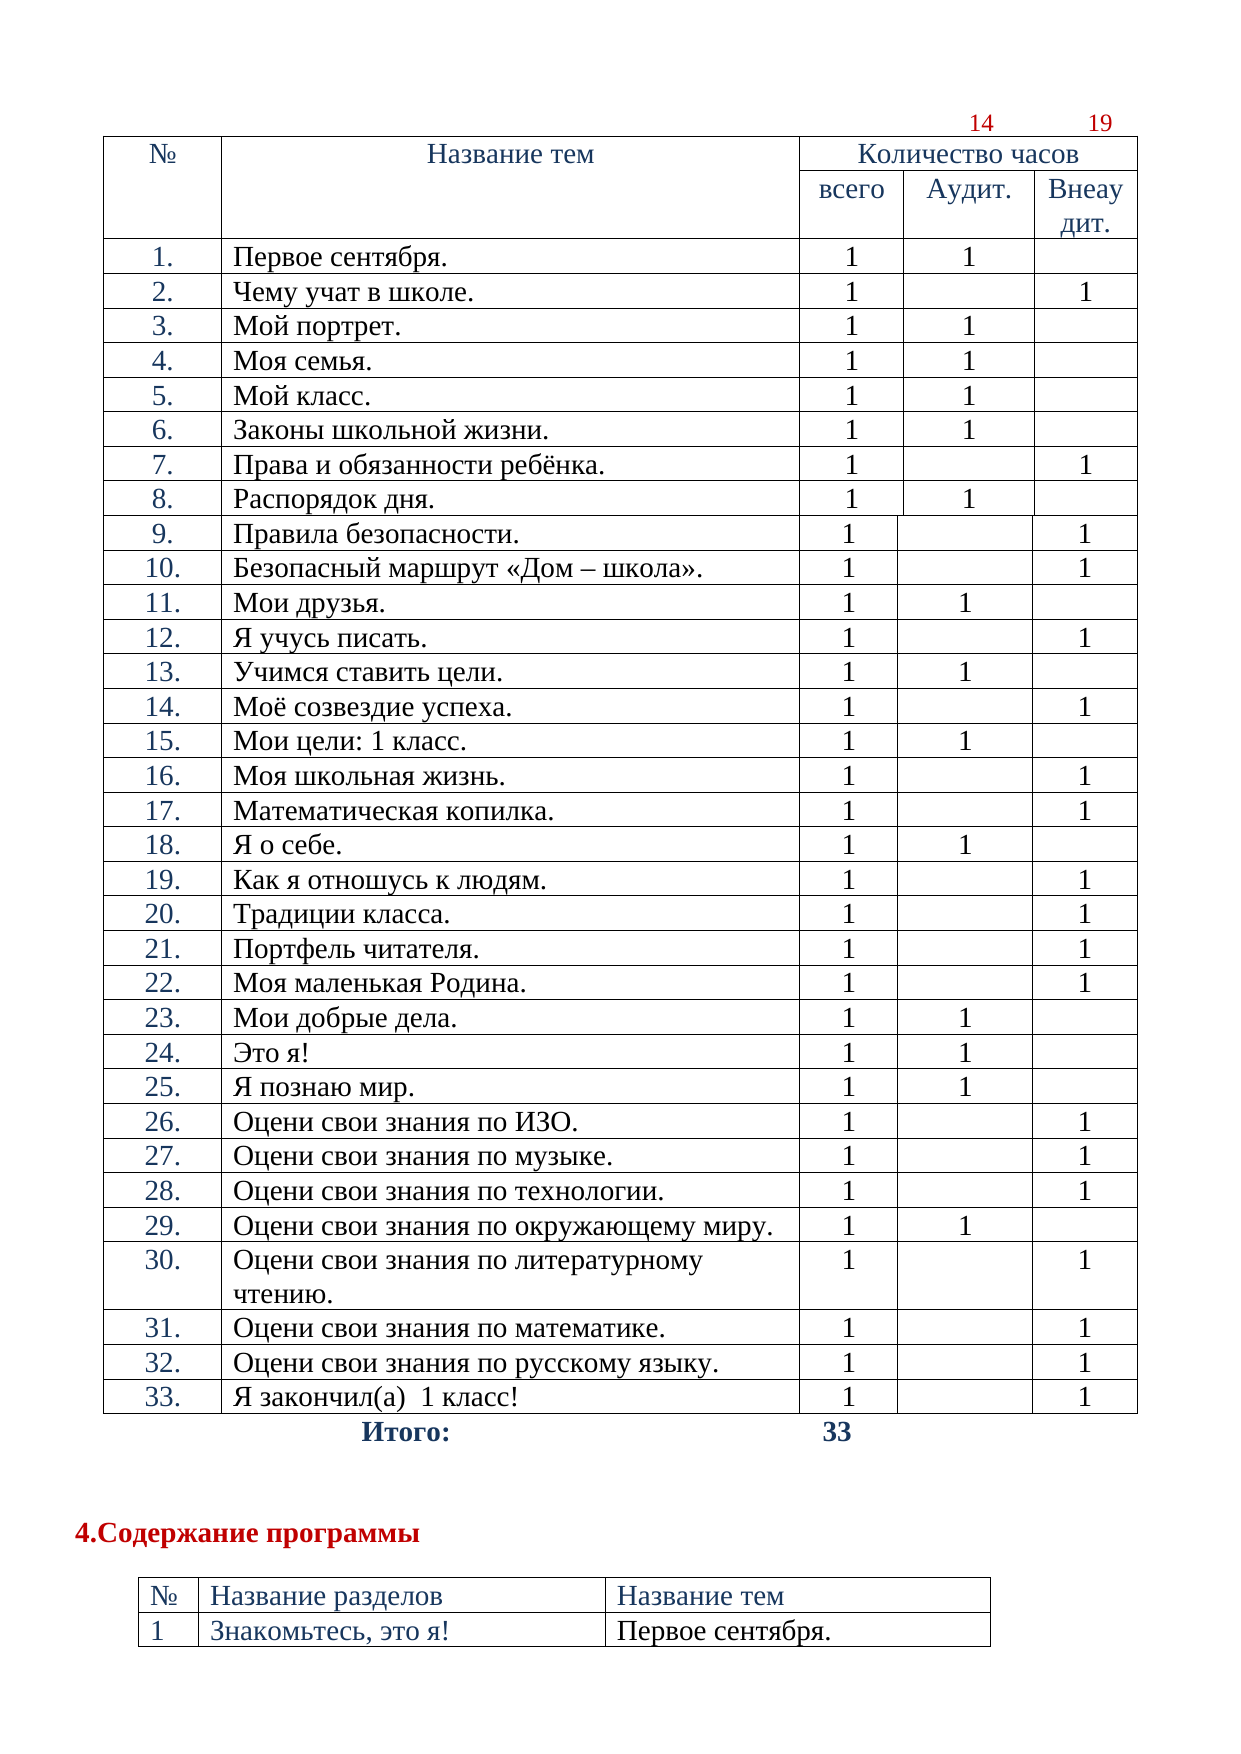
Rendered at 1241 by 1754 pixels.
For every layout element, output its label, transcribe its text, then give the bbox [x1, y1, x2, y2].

table_cell 18. [104, 827, 221, 861]
table_cell 20. [104, 896, 221, 930]
table_cell 1 [800, 1310, 897, 1344]
table_cell 1 [1033, 862, 1137, 895]
table_cell [1033, 1000, 1137, 1034]
table_cell 16. [104, 758, 221, 792]
table_cell 27. [104, 1139, 221, 1172]
table_cell [1033, 585, 1137, 619]
table_cell Оцени свои знания по окружающему миру. [222, 1208, 799, 1241]
table_cell всего [800, 171, 903, 238]
table_cell 1 [800, 1000, 897, 1034]
table_cell 7. [104, 447, 221, 480]
table_cell 23. [104, 1000, 221, 1034]
table_cell 1 [1033, 689, 1137, 722]
table_cell Права и обязанности ребёнка. [222, 447, 799, 480]
table_cell [898, 758, 1032, 792]
table_cell 24. [104, 1035, 221, 1068]
table_cell 1 [800, 1208, 897, 1241]
table_cell [1035, 412, 1137, 446]
table_cell 30. [104, 1242, 221, 1309]
table_cell [898, 862, 1032, 895]
table_cell 1 [1035, 274, 1137, 307]
table_cell [1033, 724, 1137, 757]
table_cell [904, 274, 1034, 307]
table_cell Мои цели: 1 класс. [222, 724, 799, 757]
table_cell Моя школьная жизнь. [222, 758, 799, 792]
table_cell 1 [898, 1035, 1032, 1068]
table_cell [898, 1242, 1032, 1309]
table_cell 1 [898, 585, 1032, 619]
table_cell 2. [104, 274, 221, 307]
table_cell 32. [104, 1345, 221, 1378]
table_cell 22. [104, 966, 221, 999]
table_cell Аудит. [904, 171, 1034, 238]
table_cell 1 [800, 931, 897, 964]
table_cell 1 [800, 827, 897, 861]
table_cell Оцени свои знания по русскому языку. [222, 1345, 799, 1378]
table_cell 25. [104, 1069, 221, 1103]
table_cell 8. [104, 481, 221, 515]
table_cell Математическая копилка. [222, 793, 799, 826]
table_cell 1 [800, 862, 897, 895]
table_cell Я учусь писать. [222, 620, 799, 653]
table_cell 1 [800, 1069, 897, 1103]
table_cell 1 [800, 1173, 897, 1207]
table_cell 1 [1033, 516, 1137, 549]
table_cell 6. [104, 412, 221, 446]
table_cell Моё созвездие успеха. [222, 689, 799, 722]
table_cell Мой портрет. [222, 309, 799, 342]
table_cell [606, 1613, 990, 1646]
table_cell Это я! [222, 1035, 799, 1068]
table_cell 1 [898, 827, 1032, 861]
table_cell Первое сентября. [222, 239, 799, 273]
table_cell 3. [104, 309, 221, 342]
table_cell [898, 1139, 1032, 1172]
table_cell 1 [800, 447, 903, 480]
table_cell Внеаудит. [1035, 171, 1137, 238]
table_cell 1 [898, 1069, 1032, 1103]
table_cell [1035, 239, 1137, 273]
table_cell [898, 793, 1032, 826]
table_cell 1 [800, 551, 897, 584]
table_cell [898, 1173, 1032, 1207]
table_cell 1 [1033, 966, 1137, 999]
table_cell 1 [898, 1208, 1032, 1241]
table_cell 1. [104, 239, 221, 273]
text 4.Содержание программы [75, 1515, 1165, 1548]
table_cell 1 [904, 481, 1034, 515]
table_cell 1 [800, 239, 903, 273]
table_cell 31. [104, 1310, 221, 1344]
table_cell 19. [104, 862, 221, 895]
table_cell [1033, 1069, 1137, 1103]
table_cell Моя семья. [222, 343, 799, 377]
table_cell 1 [800, 724, 897, 757]
table_cell 1 [800, 966, 897, 999]
table_cell 1 [898, 724, 1032, 757]
table_cell 1 [1033, 1380, 1137, 1413]
table_cell 1 [800, 1139, 897, 1172]
table_cell Оцени свои знания по музыке. [222, 1139, 799, 1172]
table_cell 4. [104, 343, 221, 377]
table_cell [1033, 1035, 1137, 1068]
text Итого: 33 [150, 204, 1165, 1448]
table_cell [898, 1310, 1032, 1344]
table_cell 9. [104, 516, 221, 549]
table_cell Оцени свои знания по математике. [222, 1310, 799, 1344]
table_cell [1033, 1208, 1137, 1241]
table_cell 1 [898, 1000, 1032, 1034]
table_cell Мой класс. [222, 378, 799, 411]
table_cell Я о себе. [222, 827, 799, 861]
table_cell 1 [1033, 551, 1137, 584]
table_cell 1 [904, 309, 1034, 342]
table_cell 1 [800, 1380, 897, 1413]
table_cell [904, 447, 1034, 480]
table_cell 13. [104, 654, 221, 688]
table_cell 1 [800, 343, 903, 377]
table_cell Законы школьной жизни. [222, 412, 799, 446]
table_cell 1 [1033, 1173, 1137, 1207]
table_cell 1 [904, 378, 1034, 411]
table_cell Чему учат в школе. [222, 274, 799, 307]
table_cell 1 [800, 378, 903, 411]
table_header Количество часов [800, 137, 1137, 170]
table_cell [898, 620, 1032, 653]
table_header № [139, 1578, 198, 1612]
table_cell 10. [104, 551, 221, 584]
table_cell Моя маленькая Родина. [222, 966, 799, 999]
table_cell [1033, 827, 1137, 861]
table_cell 1 [1033, 793, 1137, 826]
table_cell 1 [139, 1613, 198, 1646]
table_cell 33. [104, 1380, 221, 1413]
table_cell 1 [800, 1345, 897, 1378]
table_cell 1 [800, 1035, 897, 1068]
table_cell 5. [104, 378, 221, 411]
table_cell [1035, 309, 1137, 342]
table_cell Я закончил(а) 1 класс! [222, 1380, 799, 1413]
table_cell 26. [104, 1104, 221, 1137]
table_cell Оцени свои знания по литературному чтению. [222, 1242, 799, 1309]
table_cell 1 [1033, 1104, 1137, 1137]
table_cell 11. [104, 585, 221, 619]
table_cell 1 [800, 896, 897, 930]
table_cell 1 [800, 412, 903, 446]
table_cell 1 [800, 585, 897, 619]
table_cell 1 [800, 516, 897, 549]
table_cell [898, 1104, 1032, 1137]
table_cell 1 [1033, 931, 1137, 964]
table_cell Я познаю мир. [222, 1069, 799, 1103]
table_cell Безопасный маршрут «Дом – школа». [222, 551, 799, 584]
table_cell Оцени свои знания по ИЗО. [222, 1104, 799, 1137]
table_cell Как я отношусь к людям. [222, 862, 799, 895]
table_cell Мои друзья. [222, 585, 799, 619]
table_cell 1 [1033, 896, 1137, 930]
table_cell 1 [898, 654, 1032, 688]
table_cell 1 [904, 239, 1034, 273]
table_cell [1033, 654, 1137, 688]
table_cell [898, 689, 1032, 722]
table_header Название тем [606, 1578, 990, 1612]
table_cell 1 [1033, 1310, 1137, 1344]
table_cell [898, 966, 1032, 999]
table_cell [898, 931, 1032, 964]
table_cell Традиции класса. [222, 896, 799, 930]
table_cell 28. [104, 1173, 221, 1207]
table_cell 1 [800, 620, 897, 653]
table_cell Портфель читателя. [222, 931, 799, 964]
table_cell [898, 516, 1032, 549]
table_header Название разделов [199, 1578, 605, 1612]
table_cell [1035, 481, 1137, 515]
table_header № [104, 137, 221, 238]
table_cell 1 [800, 758, 897, 792]
table_cell 1 [1033, 1345, 1137, 1378]
table_cell Учимся ставить цели. [222, 654, 799, 688]
table_cell [1035, 343, 1137, 377]
table_cell [898, 1345, 1032, 1378]
table_cell 1 [800, 274, 903, 307]
table_cell 1 [800, 1104, 897, 1137]
table_cell Правила безопасности. [222, 516, 799, 549]
table_cell 1 [800, 689, 897, 722]
table_cell 1 [800, 793, 897, 826]
text 14 19 [75, 108, 1165, 137]
table_cell 17. [104, 793, 221, 826]
table_cell 1 [904, 343, 1034, 377]
table_cell 1 [1033, 758, 1137, 792]
table_cell 1 [1033, 1242, 1137, 1309]
table_cell 1 [800, 481, 903, 515]
table_cell 1 [1033, 1139, 1137, 1172]
table_cell 1 [1035, 447, 1137, 480]
table_cell [898, 1380, 1032, 1413]
table_cell 12. [104, 620, 221, 653]
table_cell Мои добрые дела. [222, 1000, 799, 1034]
table_cell Распорядок дня. [222, 481, 799, 515]
table_cell 1 [800, 309, 903, 342]
table_cell Знакомьтесь, это я! [199, 1613, 605, 1646]
table_cell 1 [800, 654, 897, 688]
table_cell 1 [904, 412, 1034, 446]
table_cell Оцени свои знания по технологии. [222, 1173, 799, 1207]
table_cell [898, 551, 1032, 584]
table_header Название тем [222, 137, 799, 238]
table_cell 15. [104, 724, 221, 757]
table_cell [1035, 378, 1137, 411]
table_cell [898, 896, 1032, 930]
table_cell 1 [1033, 620, 1137, 653]
table_cell 14. [104, 689, 221, 722]
table_cell 29. [104, 1208, 221, 1241]
table_cell 21. [104, 931, 221, 964]
table_cell 1 [800, 1242, 897, 1309]
